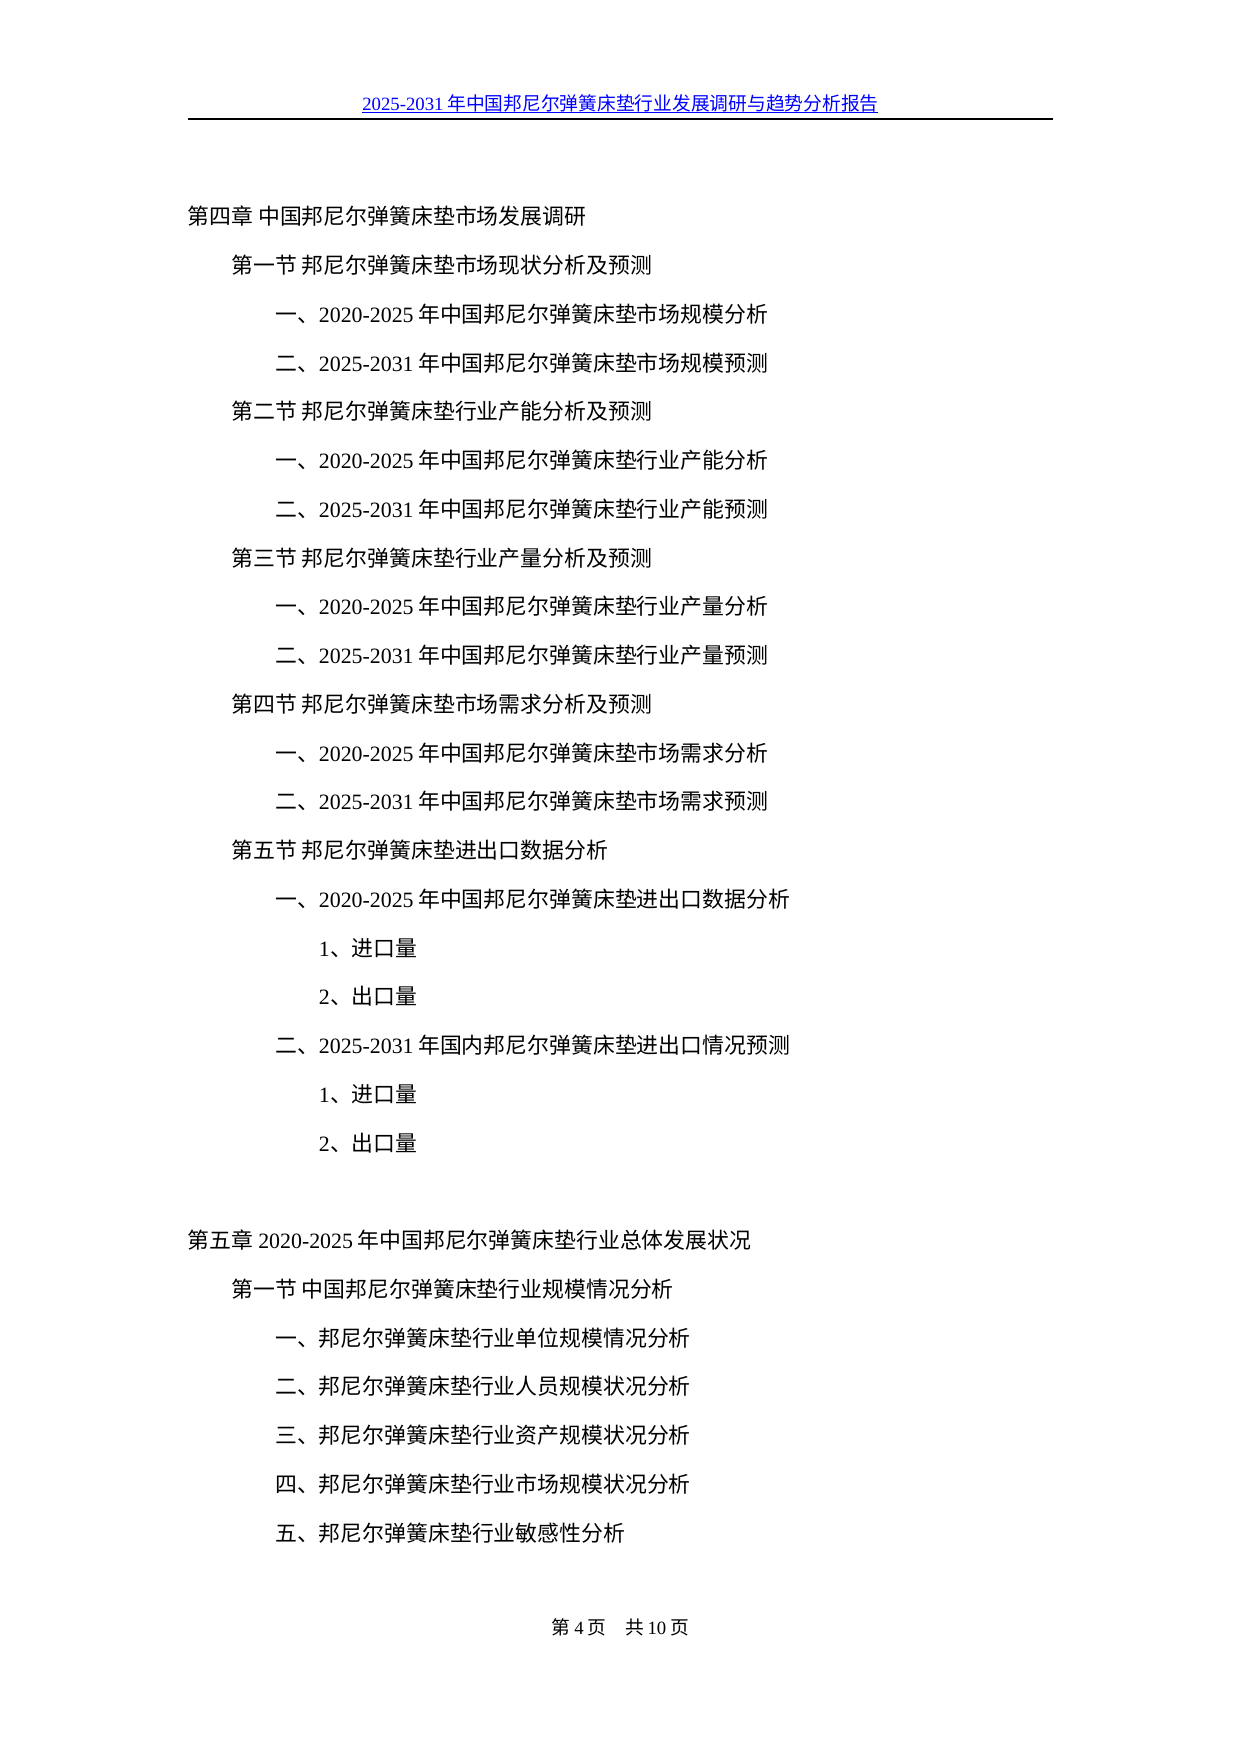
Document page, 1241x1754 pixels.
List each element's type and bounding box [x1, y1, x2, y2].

text [187, 150, 1053, 1548]
